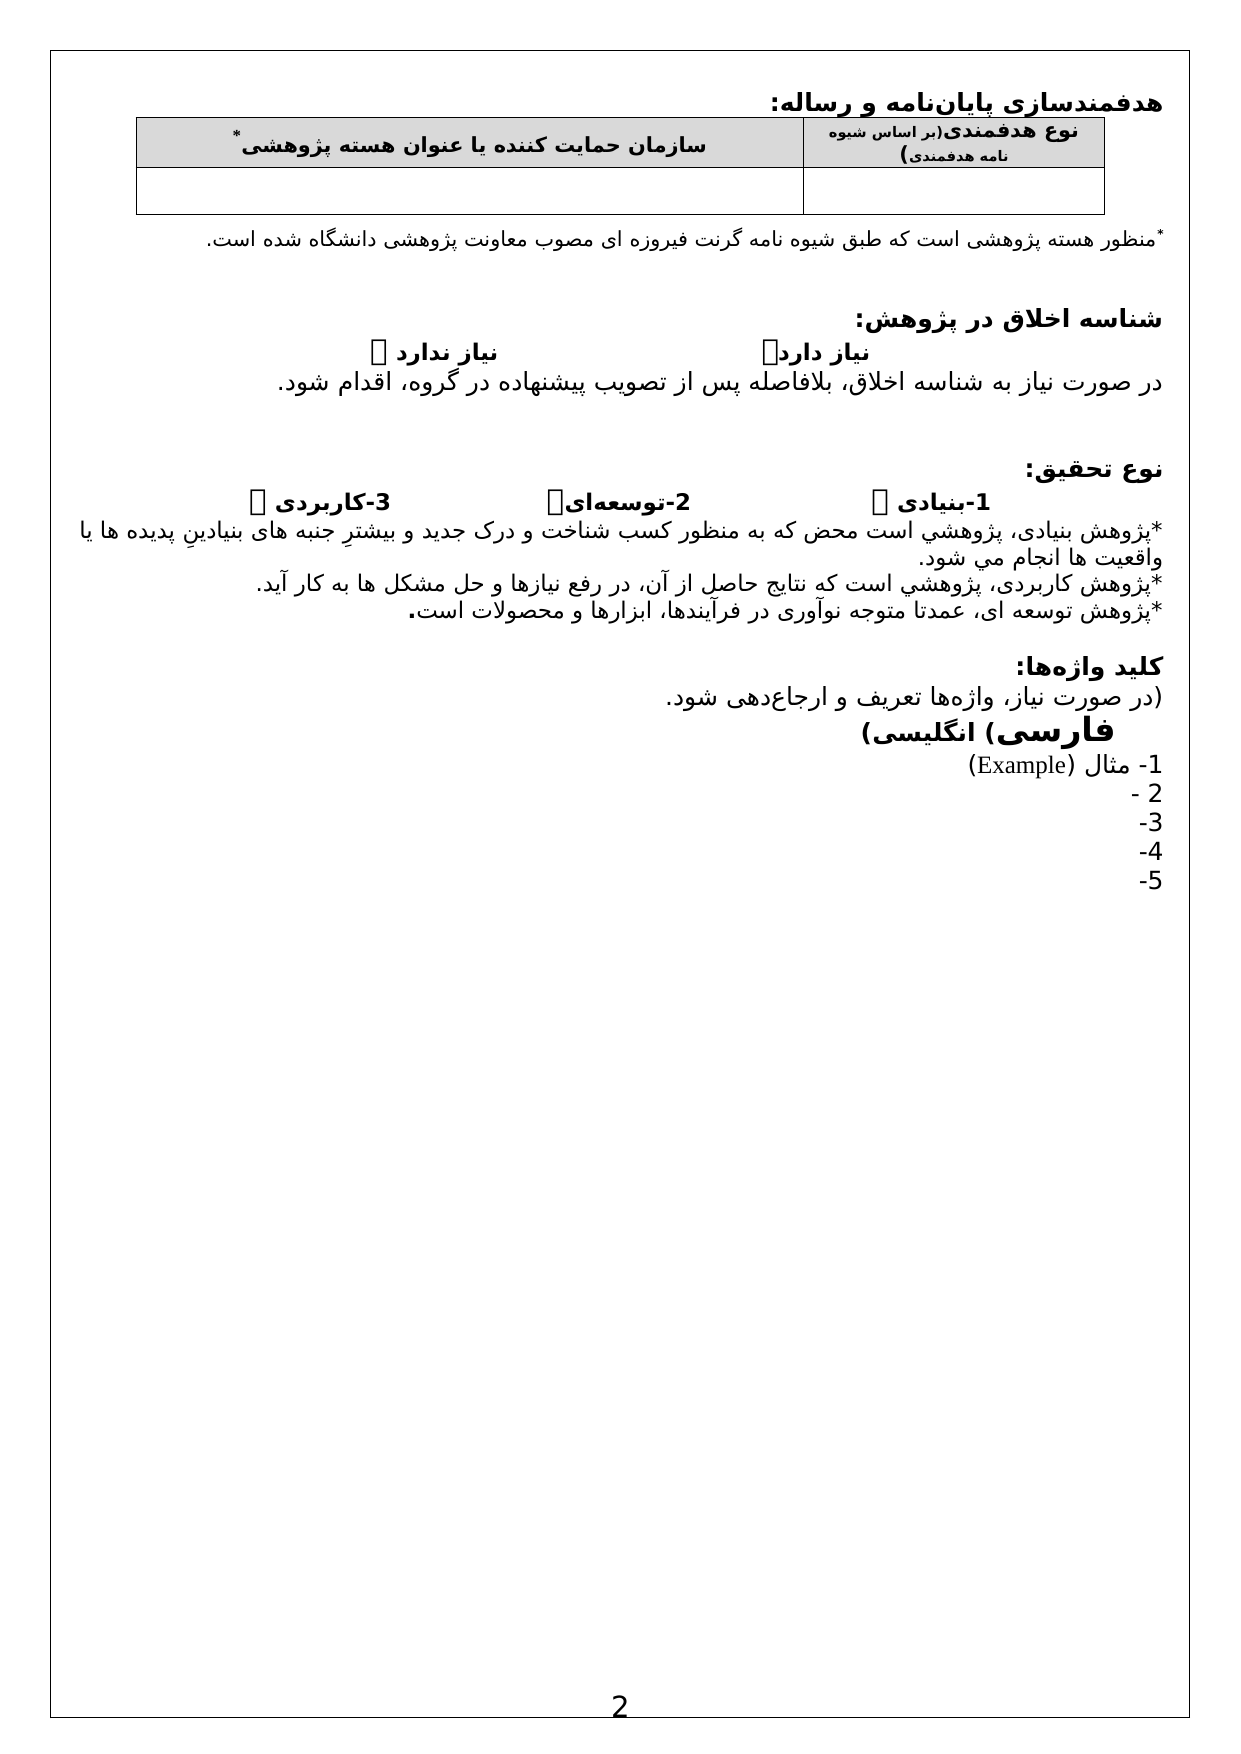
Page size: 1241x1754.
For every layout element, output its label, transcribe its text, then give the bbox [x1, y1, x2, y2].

text 1- مثال (Example) [77, 750, 1163, 779]
table_cell [137, 168, 803, 214]
table_header سازمان حمايت كننده یا عنوان هسته پژوهشی* [137, 118, 803, 167]
subtitle *پژوهش توسعه ای، عمدتا متوجه نوآوری در فرآیندها، ابزارها و محصولات است. [77, 597, 1163, 624]
text *پژوهش بنیادی، پژوهشي است محض که به منظور کسب شناخت و درک جدید و بیشترِ جنبه های بنیادینِ پدیده ها یا واقعیت ها انجام مي شود. [77, 517, 1163, 571]
text 2 - [77, 779, 1163, 808]
subtitle نوع تحقيق: [77, 454, 1163, 483]
table_header نوع هدفمندی(بر اساس شیوه نامه هدفمندی) [804, 118, 1104, 167]
text 4- [77, 837, 1163, 867]
text (در صورت نیاز، واژه‌ها تعریف و ارجاع‌دهی شود. [77, 682, 1163, 711]
text 5- [77, 867, 1163, 896]
subtitle شناسه اخلاق در پژوهش: [77, 304, 1163, 333]
subtitle هدفمندسازی پایان‌نامه و رساله: [77, 88, 1163, 117]
title 1-بنیادی  2-توسعه‌ای 3-کاربردی  [77, 483, 1163, 517]
text *منظور هسته پژوهشی است که طبق شیوه نامه گرنت فیروزه ای مصوب معاونت پژوهشی دانشگاه شده است. [77, 227, 1163, 252]
title نیاز دارد  نیاز ندارد  [77, 333, 1163, 367]
text *پژوهش کاربردی، پژوهشي است که نتایج حاصل از آن، در رفع نیازها و حل مشكل ها به کار آید. [77, 571, 1163, 597]
table_cell [804, 168, 1104, 214]
text 3- [77, 808, 1163, 837]
text در صورت نیاز به شناسه اخلاق، بلافاصله پس از تصویب پیشنهاده در گروه، اقدام شود. [77, 367, 1163, 397]
subtitle کليد واژه‌ها: [77, 653, 1163, 682]
text فارسی) انگلیسی) [77, 711, 1163, 750]
